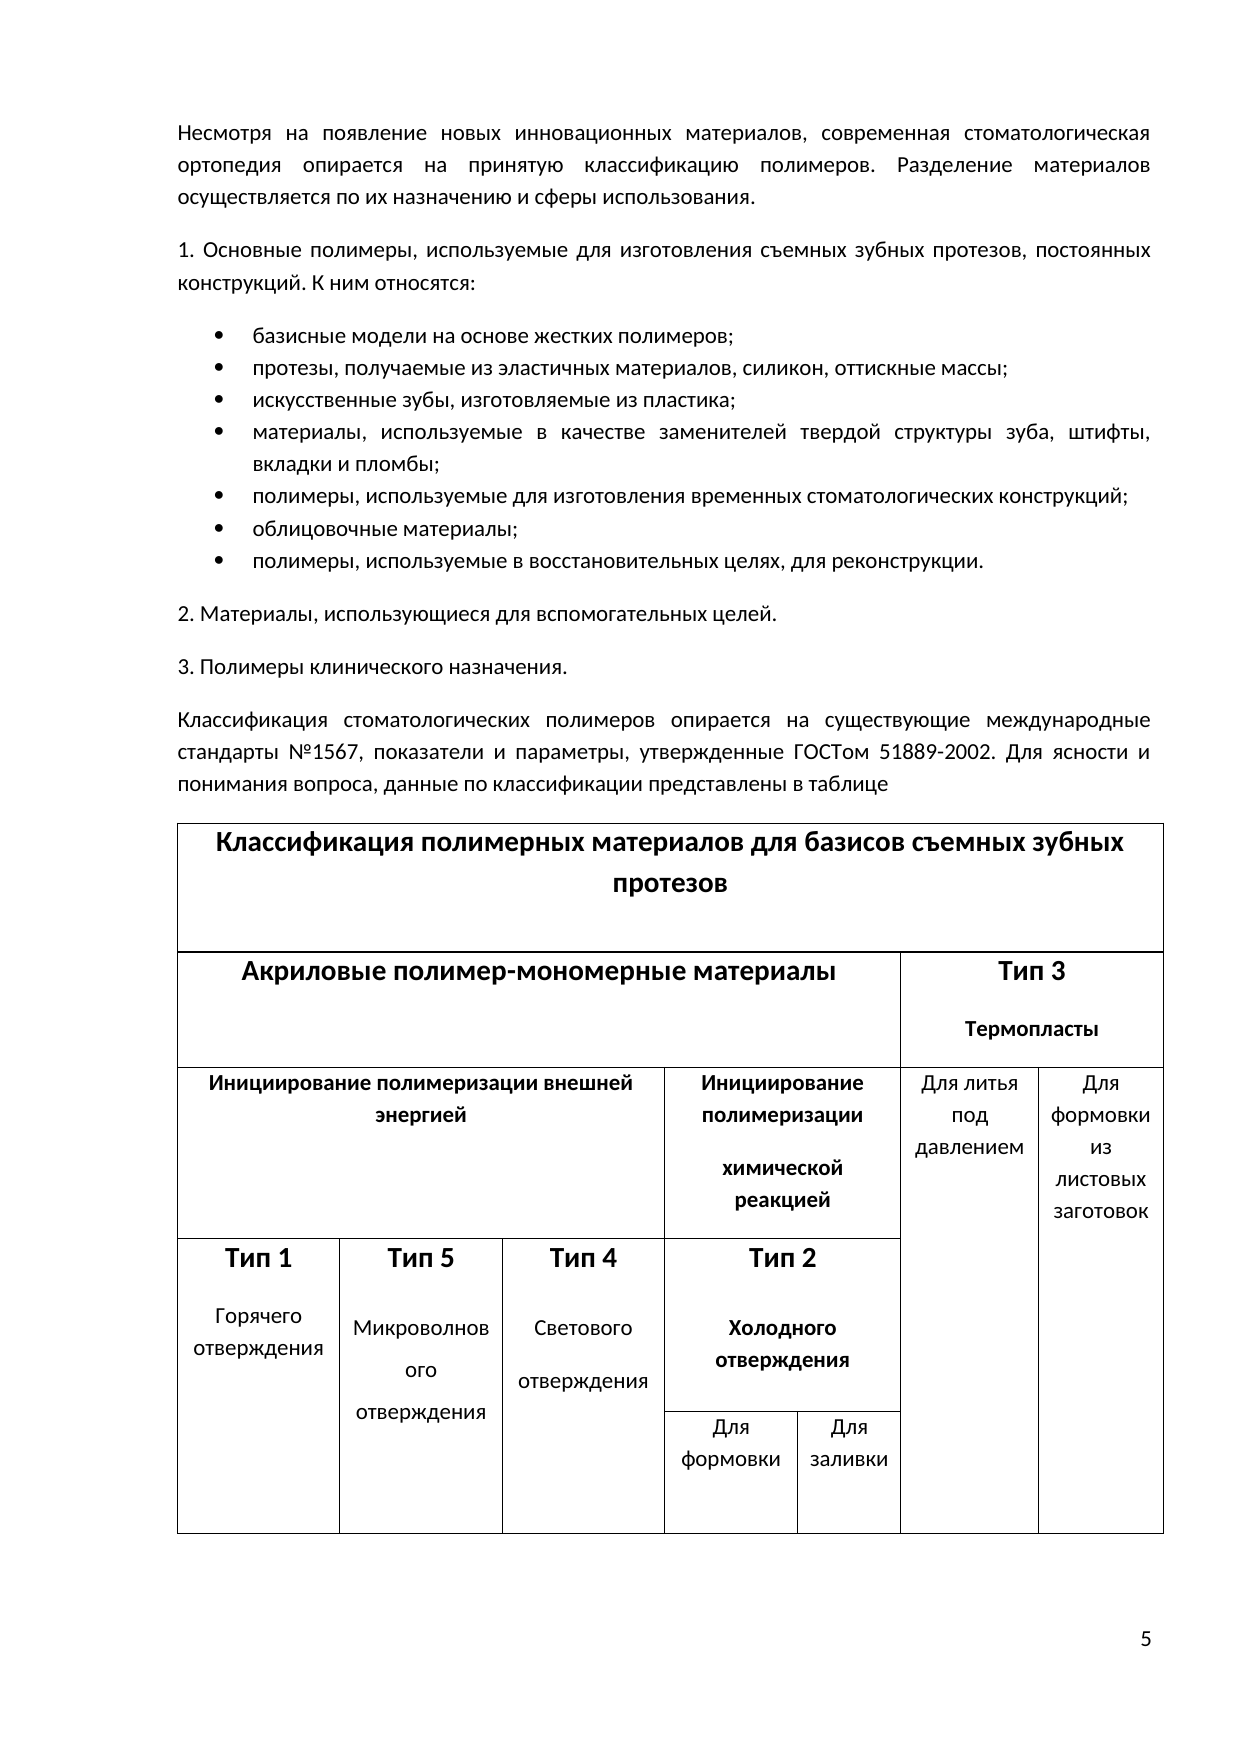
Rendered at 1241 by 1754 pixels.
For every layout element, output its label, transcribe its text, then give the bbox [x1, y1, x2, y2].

text 1. Основные полимеры, используемые для изготовления съемных зубных протезов, постоянных конструкций. К ним относятся: [177, 236, 1152, 296]
table_cell Для формовки [665, 1412, 797, 1533]
table_header Классификация полимерных материалов для базисов съемных зубных протезов [178, 824, 1163, 951]
text Классификация стоматологических полимеров опирается на существующие международные стандарты №1567, показатели и параметры, утвержденные ГОСТом 51889-2002. Для ясности и понимания вопроса, данные по классификации представлены в таблице [177, 705, 1152, 797]
table_cell Для литья под давлением [901, 1068, 1038, 1533]
list базисные модели на основе жестких полимеров; [215, 321, 1152, 349]
text 3. Полимеры клинического назначения. [177, 652, 1152, 680]
table_cell Тип 1 Горячего отверждения [178, 1239, 339, 1533]
table_cell Для формовки из листовых заготовок [1039, 1068, 1163, 1533]
table_cell Тип 5 Микроволнового отверждения [340, 1239, 502, 1533]
text Несмотря на появление новых инновационных материалов, современная стоматологическая ортопедия опирается на принятую классификацию полимеров. Разделение материалов осуществляется по их назначению и сферы использования. [177, 118, 1152, 211]
list облицовочные материалы; [215, 514, 1152, 542]
table_cell Акриловые полимер-мономерные материалы [178, 953, 900, 1067]
table_cell Инициирование полимеризации внешней энергией [178, 1068, 664, 1238]
table_cell Для заливки [798, 1412, 900, 1533]
text 2. Материалы, использующиеся для вспомогательных целей. [177, 599, 1152, 627]
table_cell Тип 3 Термопласты [901, 953, 1163, 1067]
table_cell Тип 2 Холодного отверждения [665, 1239, 900, 1411]
list полимеры, используемые для изготовления временных стоматологических конструкций; [215, 482, 1152, 510]
list материалы, используемые в качестве заменителей твердой структуры зуба, штифты, вкладки и пломбы; [215, 417, 1152, 477]
table_cell Инициирование полимеризации химической реакцией [665, 1068, 900, 1238]
table_cell Тип 4 Светового отверждения [503, 1239, 664, 1533]
list протезы, получаемые из эластичных материалов, силикон, оттискные массы; [215, 353, 1152, 381]
list искусственные зубы, изготовляемые из пластика; [215, 385, 1152, 413]
list полимеры, используемые в восстановительных целях, для реконструкции. [215, 546, 1152, 574]
